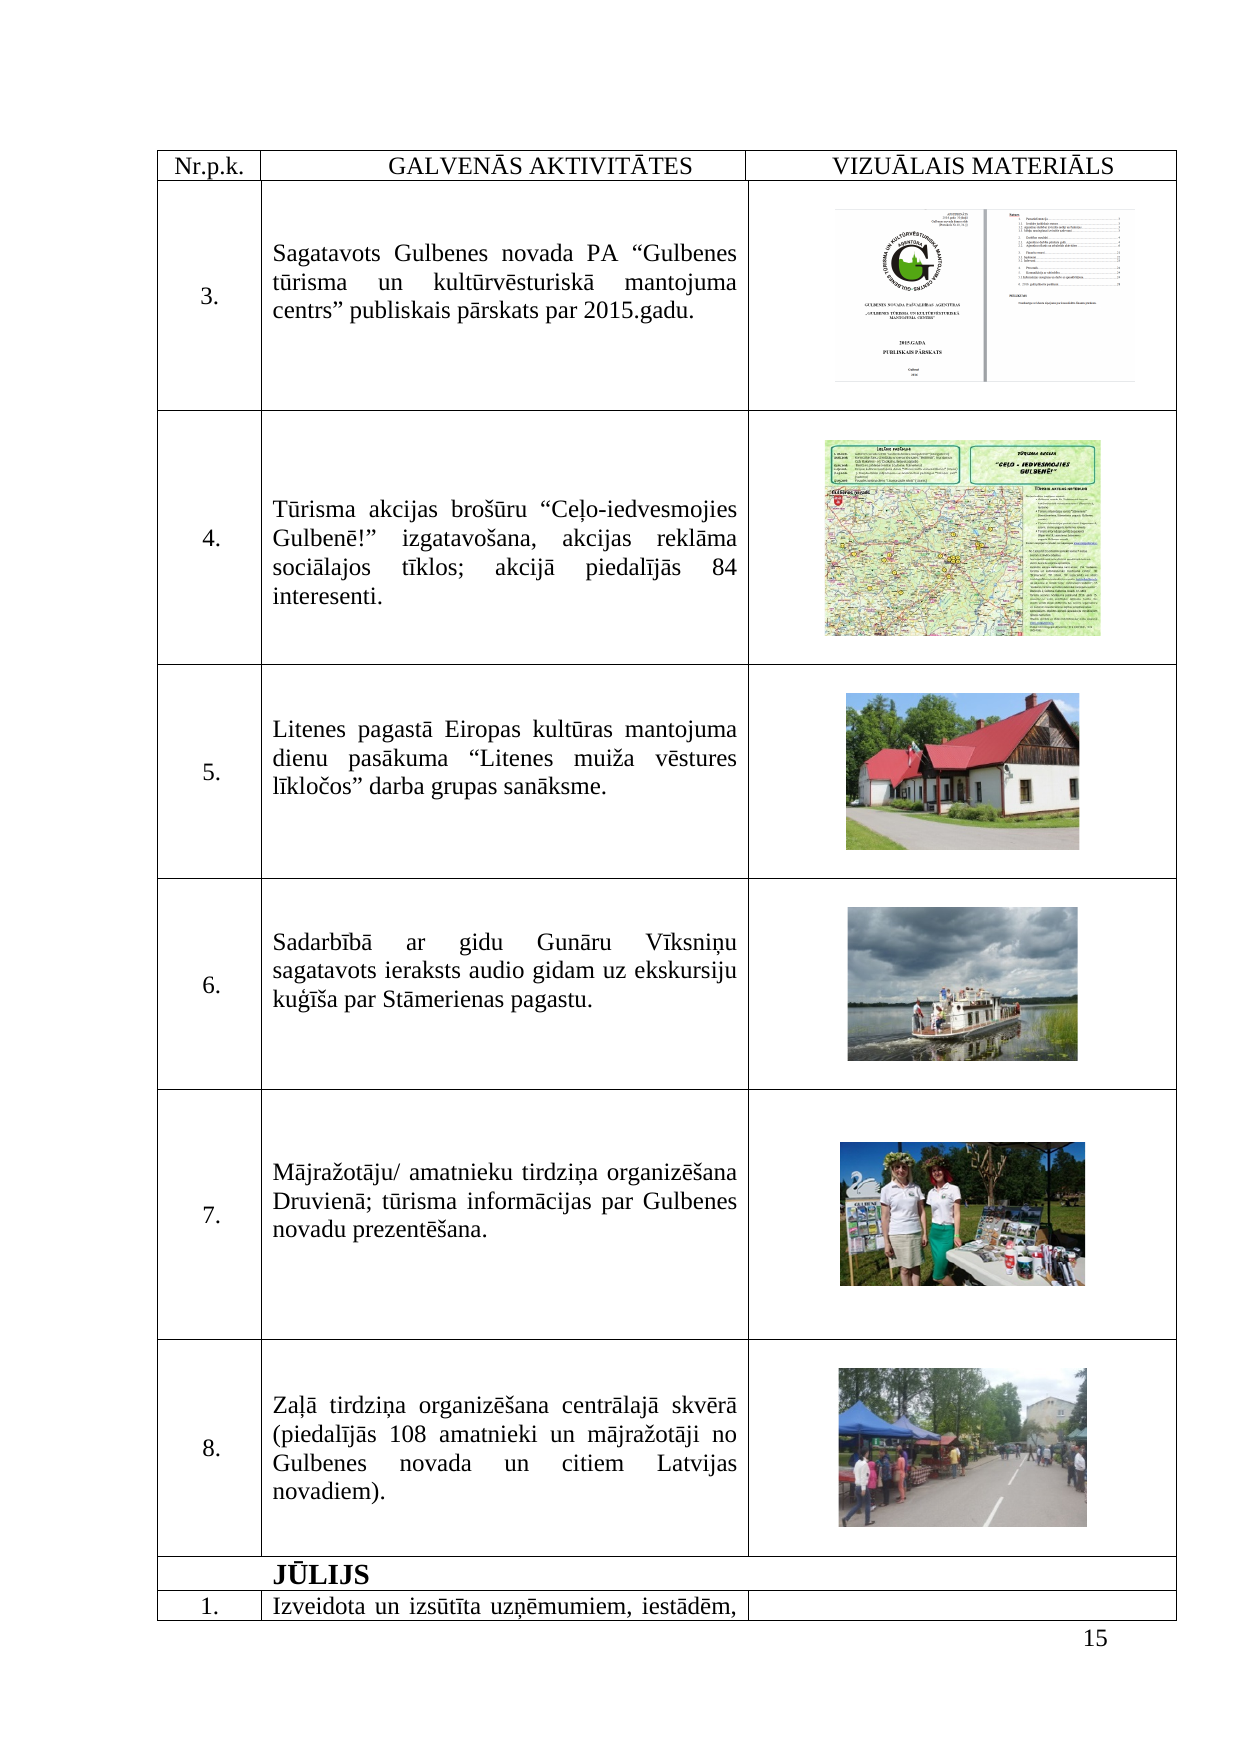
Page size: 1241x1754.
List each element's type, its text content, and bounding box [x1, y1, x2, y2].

table_cell 5. [158, 665, 261, 878]
table_cell Sagatavots Gulbenes novada PA “Gulbenes tūrisma un kultūrvēsturiskā mantojuma centrs” publiskais pārskats par 2015.gadu. [262, 181, 748, 410]
table_cell Litenes pagastā Eiropas kultūras mantojuma dienu pasākuma “Litenes muiža vēstures līkločos” darba grupas sanāksme. [262, 665, 748, 878]
table_cell 1. [158, 1591, 261, 1620]
table_cell [749, 181, 1176, 410]
table_cell Tūrisma akcijas brošūru “Ceļo-iedvesmojies Gulbenē!” izgatavošana, akcijas reklāma sociālajos tīklos; akcijā piedalījās 84 interesenti. [262, 411, 748, 664]
table_cell [749, 1557, 1176, 1590]
table_cell JŪLIJS [261, 1557, 749, 1590]
picture [846, 693, 1080, 850]
table_header VIZUĀLAIS MATERIĀLS [746, 151, 1176, 180]
table_header Nr.p.k. [158, 151, 260, 180]
picture [840, 1142, 1086, 1286]
picture [838, 1368, 1087, 1527]
table_cell [749, 1340, 1176, 1556]
picture [824, 440, 1101, 636]
table_cell [749, 1090, 1176, 1338]
picture [835, 209, 1135, 382]
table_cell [262, 1591, 748, 1620]
table_cell [749, 665, 1176, 878]
picture [847, 907, 1078, 1061]
table_header GALVENĀS AKTIVITĀTES [261, 151, 745, 180]
table_cell [749, 411, 1176, 664]
table_cell [749, 879, 1176, 1089]
table_cell 7. [158, 1090, 261, 1338]
table_cell 6. [158, 879, 261, 1089]
table_cell Sadarbībā ar gidu Gunāru Vīksniņu sagatavots ieraksts audio gidam uz ekskursiju kuģīša par Stāmerienas pagastu. [262, 879, 748, 1089]
table_cell [749, 1591, 1176, 1620]
table_cell [158, 1557, 261, 1590]
table_cell Mājražotāju/ amatnieku tirdziņa organizēšana Druvienā; tūrisma informācijas par Gulbenes novadu prezentēšana. [262, 1090, 748, 1338]
table_cell 8. [158, 1340, 261, 1556]
table_cell Zaļā tirdziņa organizēšana centrālajā skvērā (piedalījās 108 amatnieki un mājražotāji no Gulbenes novada un citiem Latvijas novadiem). [262, 1340, 748, 1556]
table_cell 3. [158, 181, 261, 410]
table_cell 4. [158, 411, 261, 664]
